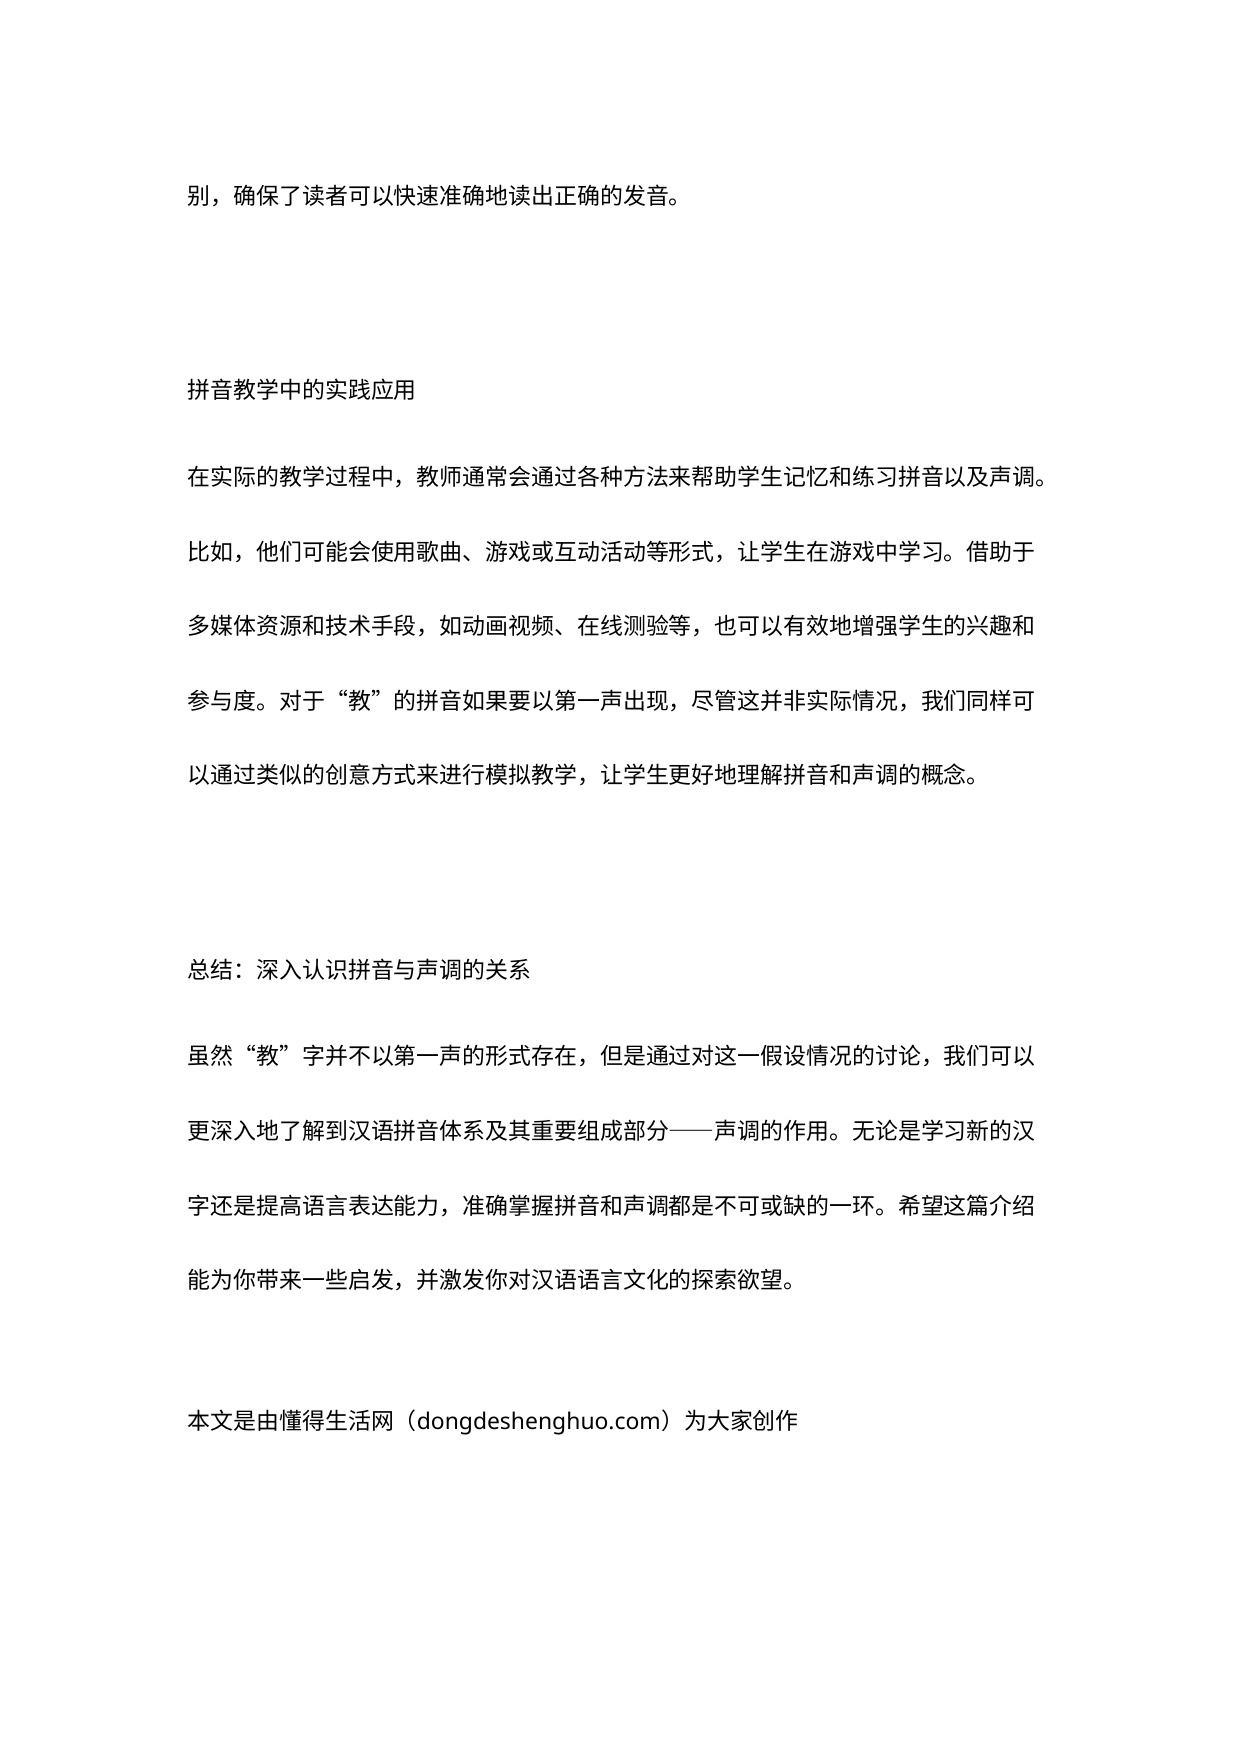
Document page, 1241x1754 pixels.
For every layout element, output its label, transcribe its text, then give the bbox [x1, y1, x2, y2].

text 总结：深入认识拼音与声调的关系 [187, 936, 1053, 1001]
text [187, 162, 1053, 227]
text 在实际的教学过程中，教师通常会通过各种方法来帮助学生记忆和练习拼音以及声调。比如，他们可能会使用歌曲、游戏或互动活动等形式，让学生在游戏中学习。借助于多媒体资源和技术手段，如动画视频、在线测验等，也可以有效地增强学生的兴趣和参与度。对于“教”的拼音如果要以第一声出现，尽管这并非实际情况，我们同样可以通过类似的创意方式来进行模拟教学，让学生更好地理解拼音和声调的概念。 [187, 443, 1053, 807]
text 拼音教学中的实践应用 [187, 356, 1053, 421]
text 虽然“教”字并不以第一声的形式存在，但是通过对这一假设情况的讨论，我们可以更深入地了解到汉语拼音体系及其重要组成部分——声调的作用。无论是学习新的汉字还是提高语言表达能力，准确掌握拼音和声调都是不可或缺的一环。希望这篇介绍能为你带来一些启发，并激发你对汉语语言文化的探索欲望。 [187, 1022, 1053, 1311]
text 本文是由懂得生活网（dongdeshenghuo.com）为大家创作 [187, 1387, 1053, 1452]
